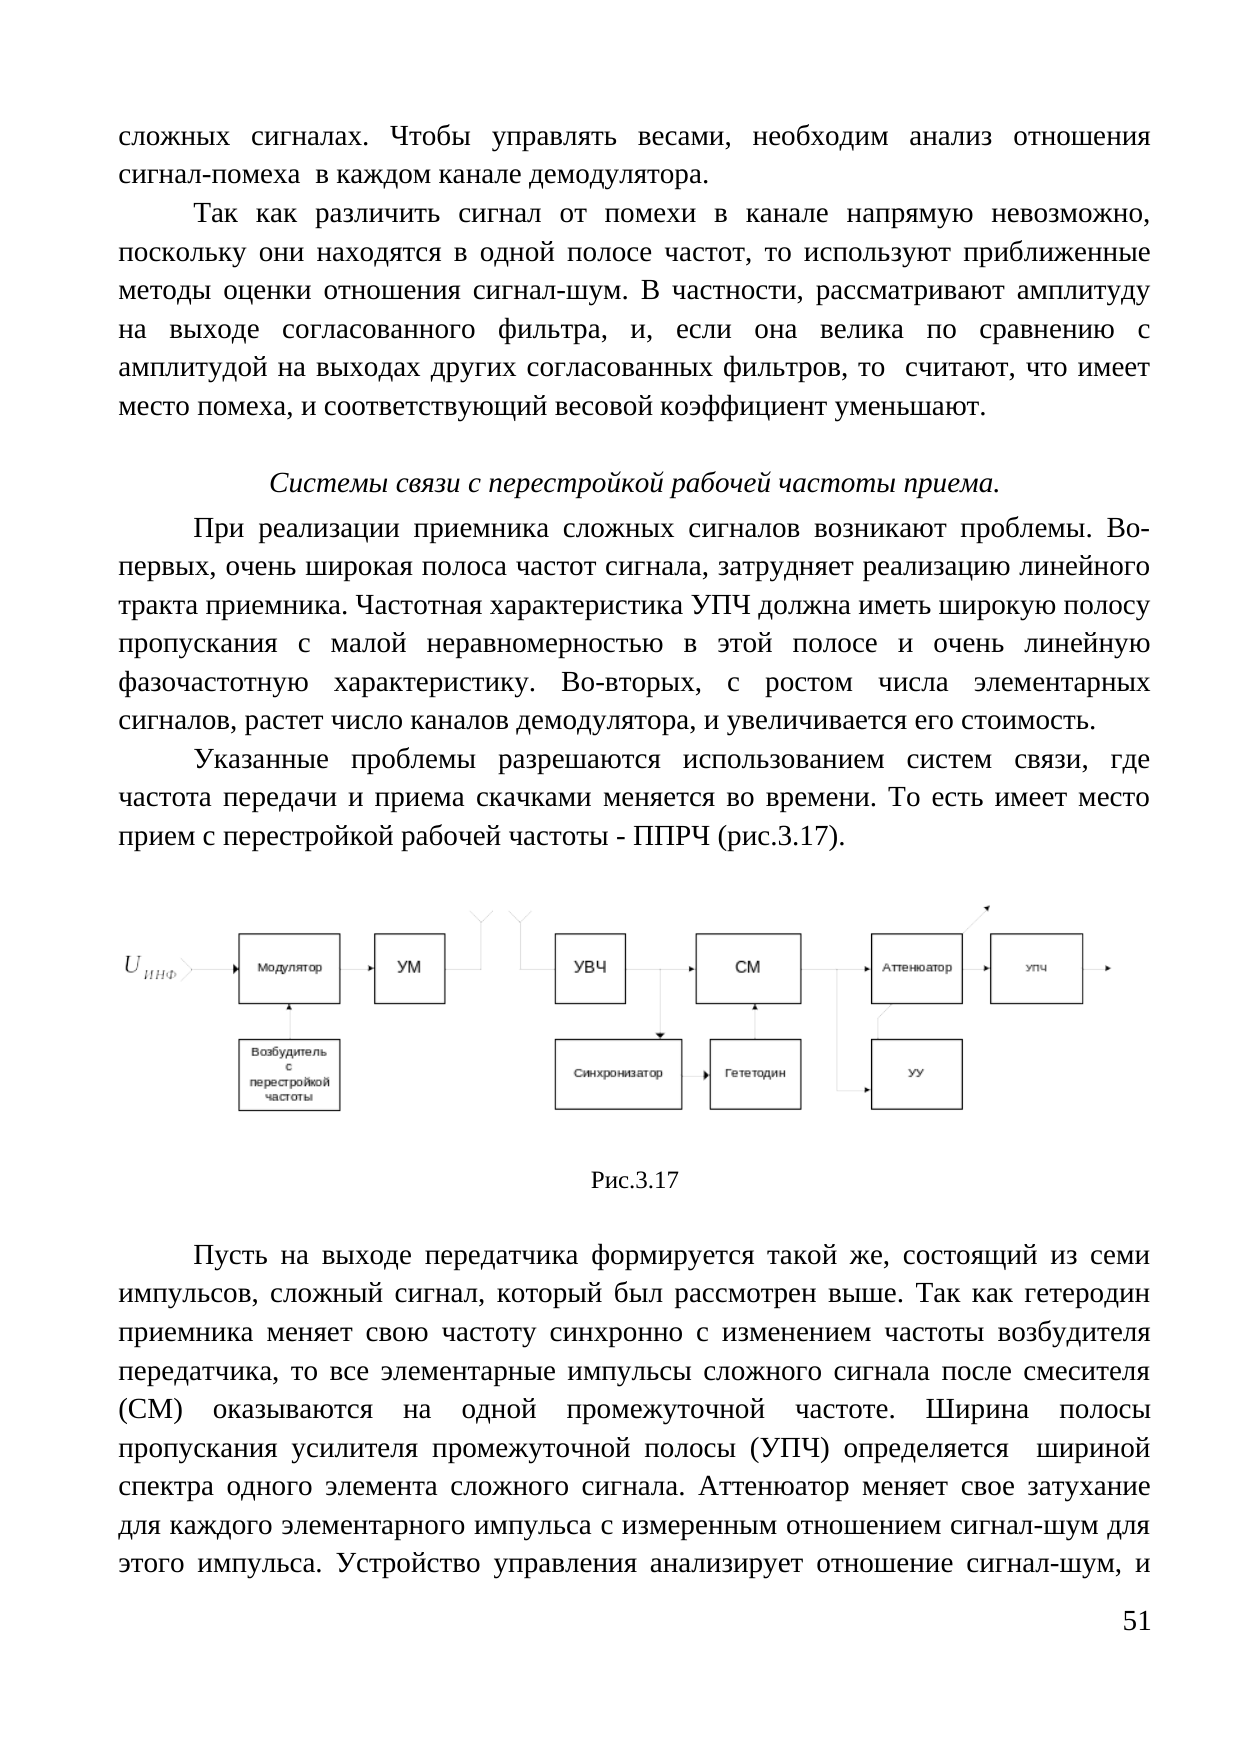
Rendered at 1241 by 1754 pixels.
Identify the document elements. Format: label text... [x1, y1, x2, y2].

subtitle Системы связи с перестройкой рабочей частоты приема. [118, 465, 1152, 498]
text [118, 1237, 1152, 1579]
text Так как различить сигнал от помехи в канале напрямую невозможно, поскольку они находятся в одной полосе частот, то используют приближенные методы оценки отношения сигнал-шум. В частности, рассматривают амплитуду на выходе согласованного фильтра, и, если она велика по сравнению с амплитудой на выходах других согласованных фильтров, то считают, что имеет место помеха, и соответствующий весовой коэффициент уменьшают. [118, 195, 1152, 421]
text Указанные проблемы разрешаются использованием систем связи, где частота передачи и приема скачками меняется во времени. То есть имеет место прием с перестройкой рабочей частоты - ППРЧ (рис.3.17). [118, 741, 1152, 852]
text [118, 118, 1152, 190]
text При реализации приемника сложных сигналов возникают проблемы. Во-первых, очень широкая полоса частот сигнала, затрудняет реализацию линейного тракта приемника. Частотная характеристика УПЧ должна иметь широкую полосу пропускания с малой неравномерностью в этой полосе и очень линейную фазочастотную характеристику. Во-вторых, с ростом числа элементарных сигналов, растет число каналов демодулятора, и увеличивается его стоимость. [118, 510, 1152, 736]
text Рис.3.17 [118, 1166, 1152, 1194]
